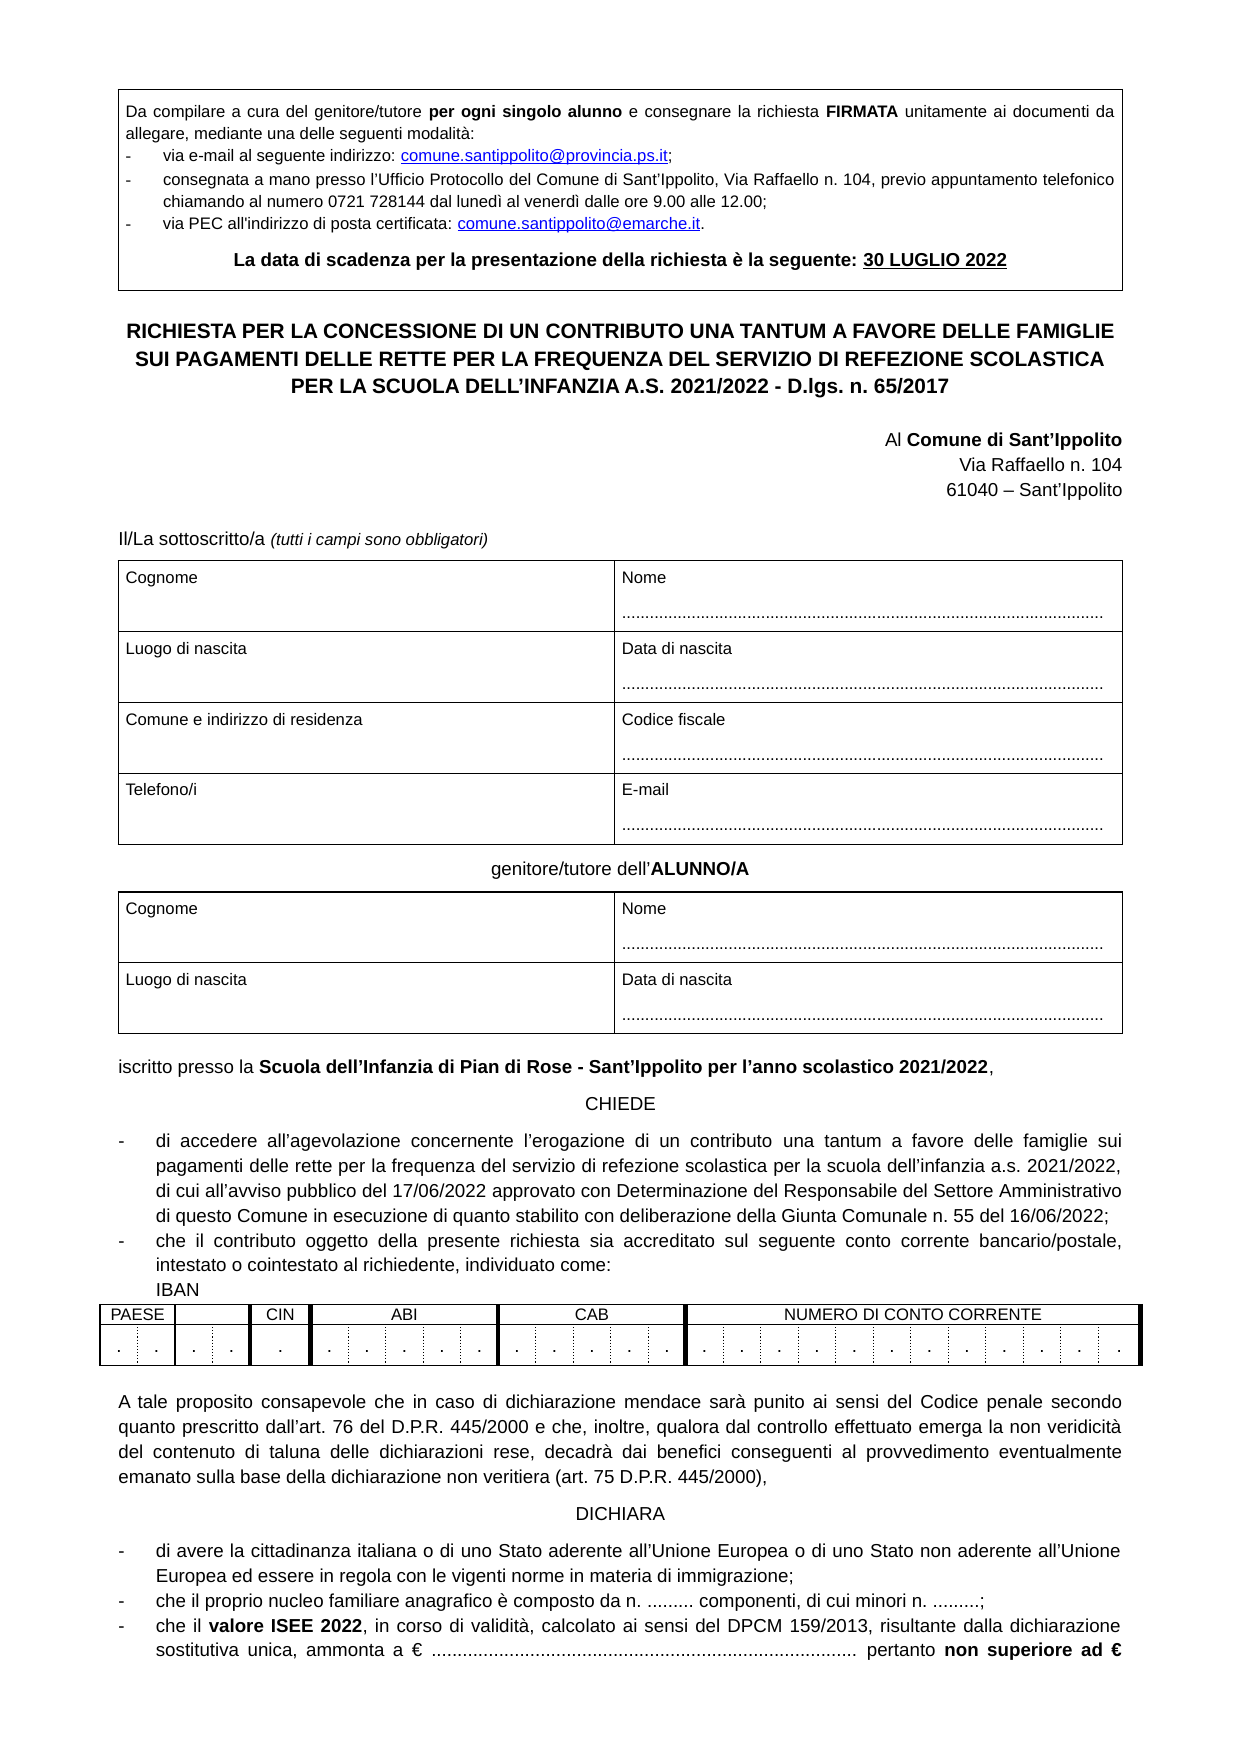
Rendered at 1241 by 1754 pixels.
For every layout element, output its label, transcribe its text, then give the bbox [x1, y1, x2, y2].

table_header CIN [252, 1305, 308, 1324]
table_cell . [1023, 1325, 1061, 1365]
table_cell . [313, 1325, 348, 1365]
table_cell . [536, 1325, 573, 1365]
table_cell . [500, 1325, 536, 1365]
table_cell . [611, 1325, 648, 1365]
table_cell . [873, 1325, 911, 1365]
text Il/La sottoscritto/a (tutti i campi sono obbligatori) [118, 528, 1122, 550]
list di avere la cittadinanza italiana o di uno Stato aderente all’Unione Europea o di uno Stato non aderente all’Unione Europea ed essere in regola con le vigenti norme in materia di immigrazione; [118, 1540, 1122, 1586]
text genitore/tutore dell’ALUNNO/A [118, 857, 1122, 879]
table_cell . [1061, 1325, 1098, 1365]
table_cell . [423, 1325, 461, 1365]
list di accedere all’agevolazione concernente l’erogazione di un contributo una tantum a favore delle famiglie sui pagamenti delle rette per la frequenza del servizio di refezione scolastica per la scuola dell’infanzia a.s. 2021/2022, di cui all’avviso pubblico del 17/06/2022 approvato con Determinazione del Responsabile del Settore Amministrativo di questo Comune in esecuzione di quanto stabilito con deliberazione della Giunta Comunale n. 55 del 16/06/2022; [118, 1130, 1122, 1226]
text A tale proposito consapevole che in caso di dichiarazione mendace sarà punito ai sensi del Codice penale secondo quanto prescritto dall’art. 76 del D.P.R. 445/2000 e che, inoltre, qualora dal controllo effettuato emerga la non veridicità del contenuto di taluna delle dichiarazioni rese, decadrà dai benefici conseguenti al provvedimento eventualmente emanato sulla base della dichiarazione non veritiera (art. 75 D.P.R. 445/2000), [118, 1391, 1122, 1487]
table_cell . [138, 1325, 174, 1365]
table_cell . [798, 1325, 836, 1365]
table_cell . [648, 1325, 683, 1365]
table_cell . [761, 1325, 798, 1365]
text RICHIESTA per la concessione di un CONTRIBUTO UNA TANTUM A FAVORE DELLE FAMIGLIE SUI PAGAMENTI DELLE RETTE PER LA FREQUENZA DEL SERVIZIO DI REFEZIONE SCOLASTICA PER LA SCUOLA DELL’INFANZIA A.S. 2021/2022 - D.lgs. n. 65/2017 [118, 319, 1122, 398]
table_header Nome ........................................................................................................ [615, 893, 1122, 962]
text Via Raffaello n. 104 [118, 454, 1122, 475]
table_cell Data di nascita ........................................................................................................ [615, 632, 1122, 702]
table_cell . [948, 1325, 986, 1365]
table_cell . [911, 1325, 948, 1365]
text DICHIARA [118, 1503, 1122, 1524]
list IBAN [156, 1279, 1122, 1301]
table_cell E-mail ........................................................................................................ [615, 774, 1122, 844]
table_cell . [986, 1325, 1023, 1365]
table_header NUMERO DI CONTO CORRENTE [688, 1305, 1138, 1324]
table_cell Luogo di nascita ........................................................................................................ [119, 963, 614, 1033]
table_header [176, 1305, 248, 1324]
table_cell . [101, 1325, 137, 1365]
text Al Comune di Sant’Ippolito [118, 429, 1122, 451]
table_cell . [461, 1325, 496, 1365]
table_cell Data di nascita ........................................................................................................ [615, 963, 1122, 1033]
table_header Da compilare a cura del genitore/tutore per ogni singolo alunno e consegnare la richiesta FIRMATA unitamente ai documenti da allegare, mediante una delle seguenti modalità: via e-mail al seguente indirizzo: comune.santippolito@provincia.ps.it; consegnata a mano presso l’Ufficio Protocollo del Comune di Sant’Ippolito, Via Raffaello n. 104, previo appuntamento telefonico chiamando al numero 0721 728144 dal lunedì al venerdì dalle ore 9.00 alle 12.00; via PEC all'indirizzo di posta certificata: comune.santippolito@emarche.it. La data di scadenza per la presentazione della richiesta è la seguente: 30 LUGLIO 2022 [119, 90, 1122, 290]
table_cell . [573, 1325, 611, 1365]
text 61040 – Sant’Ippolito [118, 478, 1122, 500]
table_header Nome ........................................................................................................ [615, 561, 1122, 631]
list che il contributo oggetto della presente richiesta sia accreditato sul seguente conto corrente bancario/postale, intestato o cointestato al richiedente, individuato come: [118, 1229, 1122, 1276]
list che il proprio nucleo familiare anagrafico è composto da n. ......... componenti, di cui minori n. .........; [118, 1590, 1122, 1611]
table_cell Telefono/i ........................................................................................................ [119, 774, 614, 844]
text CHIEDE [118, 1093, 1122, 1114]
table_cell . [723, 1325, 761, 1365]
table_header Cognome ........................................................................................................ [119, 893, 614, 962]
table_cell . [213, 1325, 248, 1365]
table_cell Comune e indirizzo di residenza ........................................................................................................ [119, 703, 614, 773]
table_header ABI [313, 1305, 496, 1324]
table_cell . [836, 1325, 873, 1365]
table_cell . [348, 1325, 386, 1365]
table_cell . [1098, 1325, 1138, 1365]
table_cell . [386, 1325, 423, 1365]
table_cell Codice fiscale ........................................................................................................ [615, 703, 1122, 773]
table_header Cognome ........................................................................................................ [119, 561, 614, 631]
table_header CAB [500, 1305, 683, 1324]
table_cell . [176, 1325, 212, 1365]
table_header PAESE [101, 1305, 174, 1324]
table_cell . [688, 1325, 723, 1365]
table_cell Luogo di nascita ........................................................................................................ [119, 632, 614, 702]
text iscritto presso la Scuola dell’Infanzia di Pian di Rose - Sant’Ippolito per l’anno scolastico 2021/2022, [118, 1056, 1122, 1077]
table_cell . [252, 1325, 308, 1365]
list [118, 1614, 1122, 1661]
